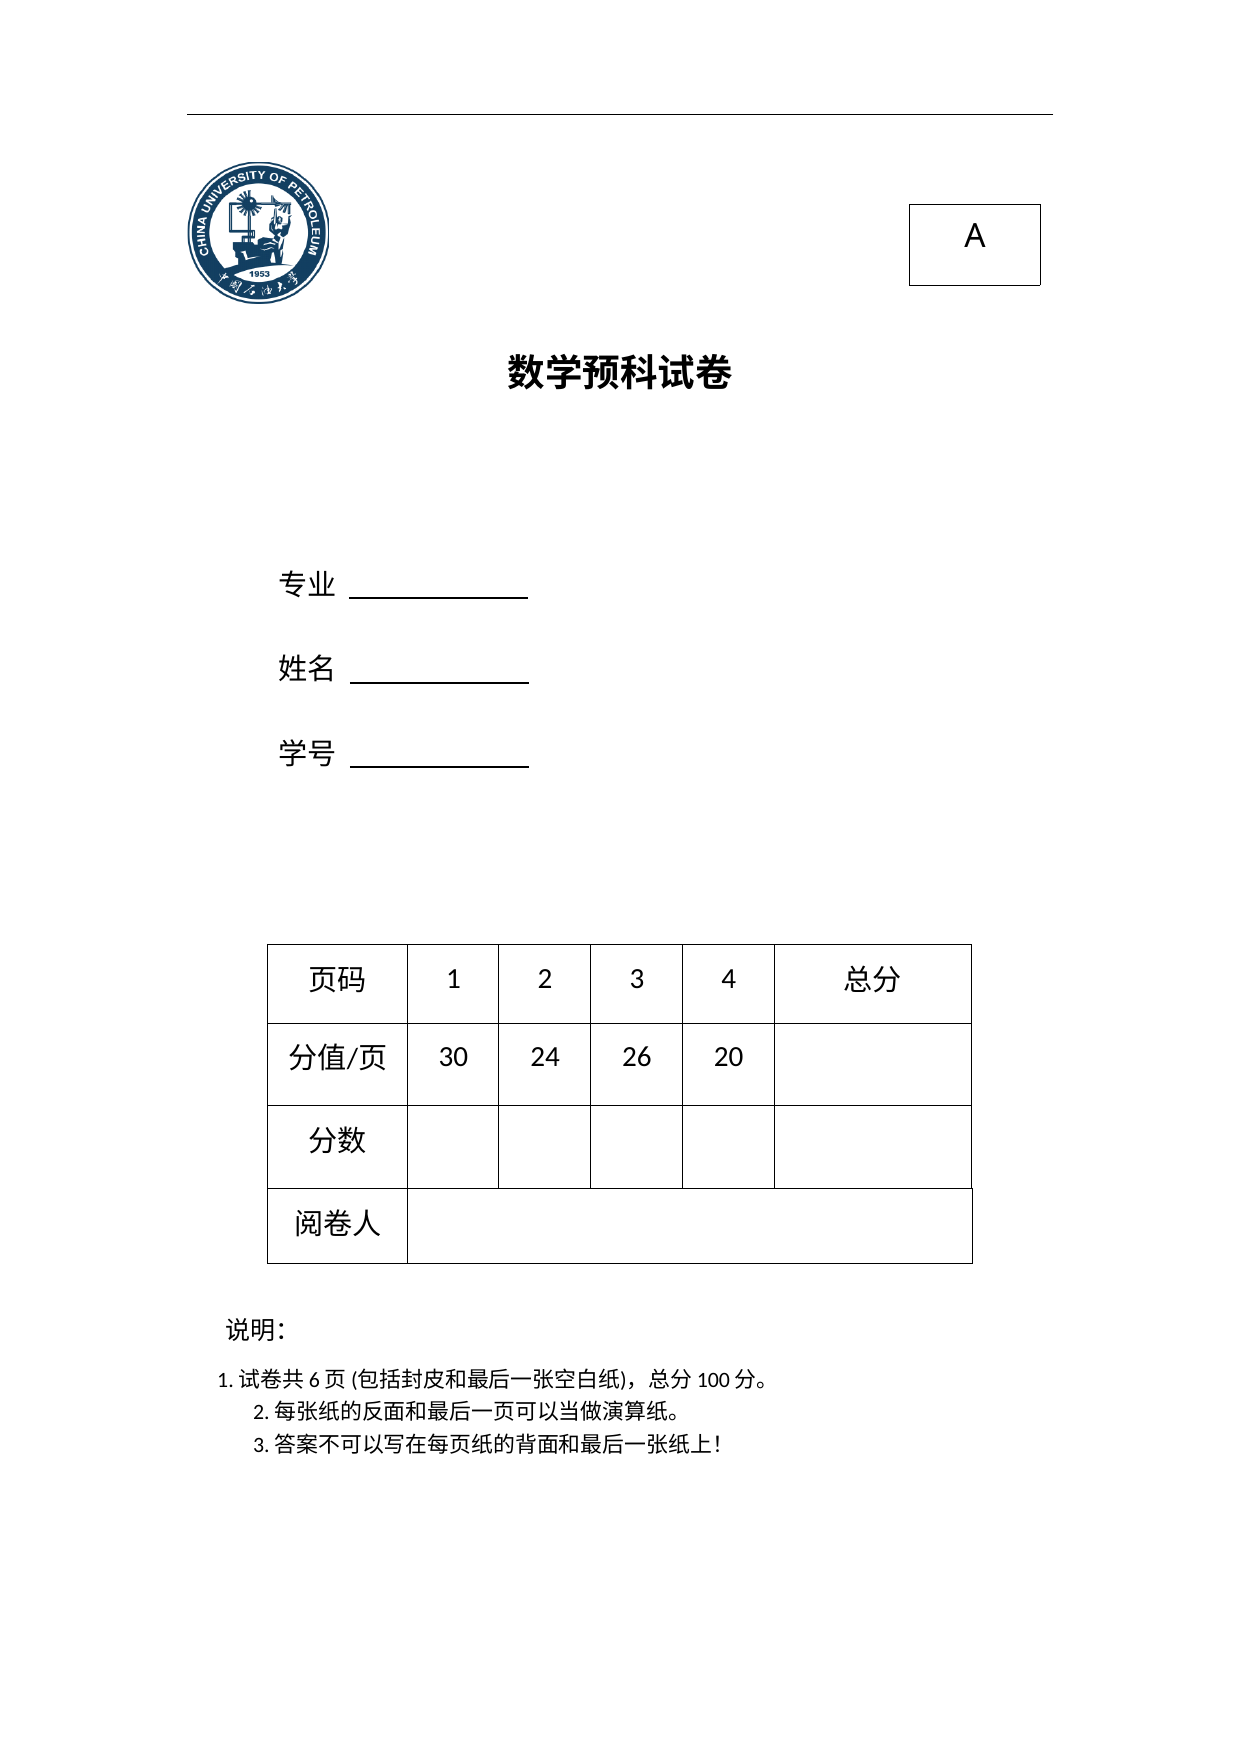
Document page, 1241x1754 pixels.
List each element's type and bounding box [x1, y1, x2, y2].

picture [187, 162, 329, 304]
